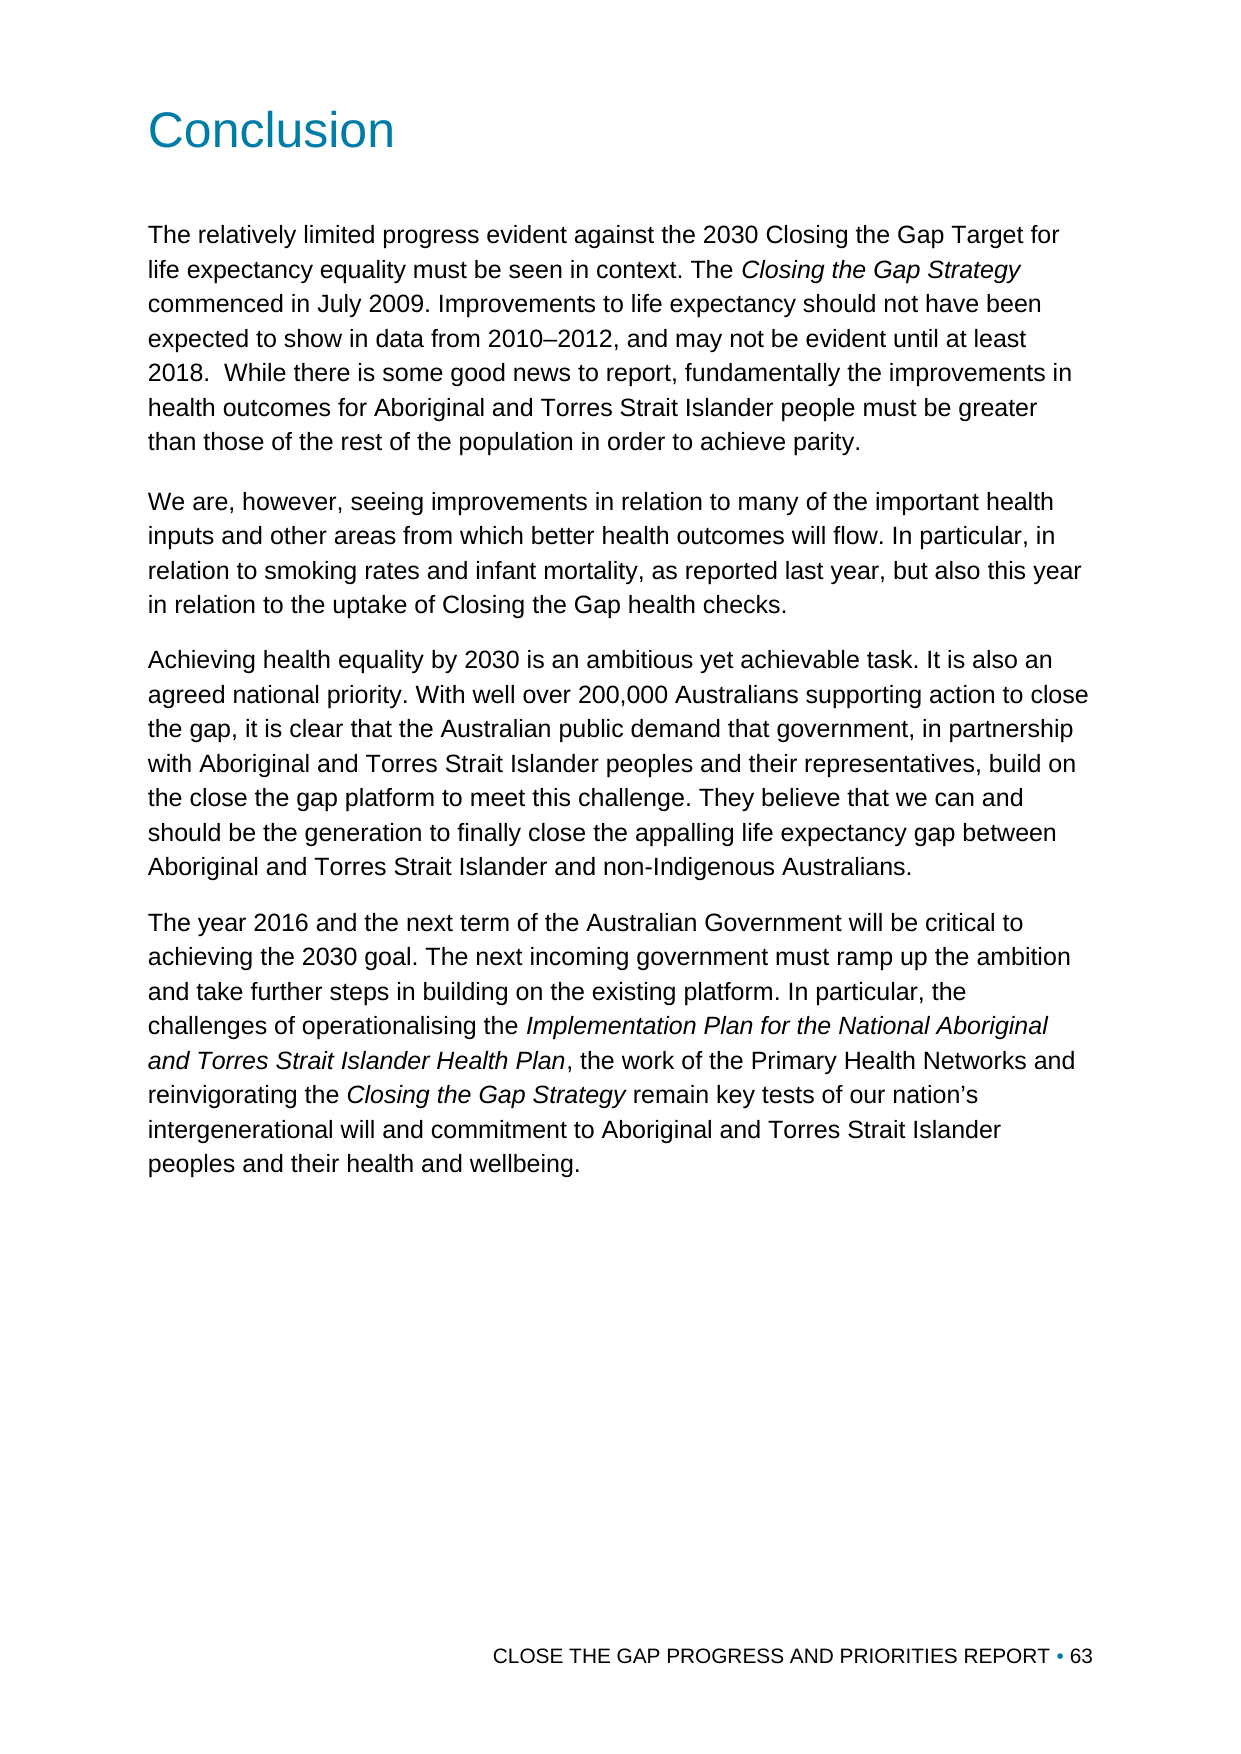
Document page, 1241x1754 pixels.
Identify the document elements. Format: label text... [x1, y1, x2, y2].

subtitle Conclusion [148, 100, 1092, 158]
text The year 2016 and the next term of the Australian Government will be critical to achieving the 2030 goal. The next incoming government must ramp up the ambition and take further steps in building on the existing platform. In particular, the challenges of operationalising the Implementation Plan for the National Aboriginal and Torres Strait Islander Health Plan, the work of the Primary Health Networks and reinvigorating the Closing the Gap Strategy remain key tests of our nation’s intergenerational will and commitment to Aboriginal and Torres Strait Islander peoples and their health and wellbeing. [148, 908, 1092, 1178]
text Achieving health equality by 2030 is an ambitious yet achievable task. It is also an agreed national priority. With well over 200,000 Australians supporting action to close the gap, it is clear that the Australian public demand that government, in partnership with Aboriginal and Torres Strait Islander peoples and their representatives, build on the close the gap platform to meet this challenge. They believe that we can and should be the generation to finally close the appalling life expectancy gap between Aboriginal and Torres Strait Islander and non-Indigenous Australians. [148, 646, 1092, 881]
text We are, however, seeing improvements in relation to many of the important health inputs and other areas from which better health outcomes will flow. In particular, in relation to smoking rates and infant mortality, as reported last year, but also this year in relation to the uptake of Closing the Gap health checks. [148, 487, 1092, 619]
text The relatively limited progress evident against the 2030 Closing the Gap Target for life expectancy equality must be seen in context. The Closing the Gap Strategy commenced in July 2009. Improvements to life expectancy should not have been expected to show in data from 2010–2012, and may not be evident until at least 2018. While there is some good news to report, fundamentally the improvements in health outcomes for Aboriginal and Torres Strait Islander people must be greater than those of the rest of the population in order to achieve parity. [148, 220, 1085, 456]
